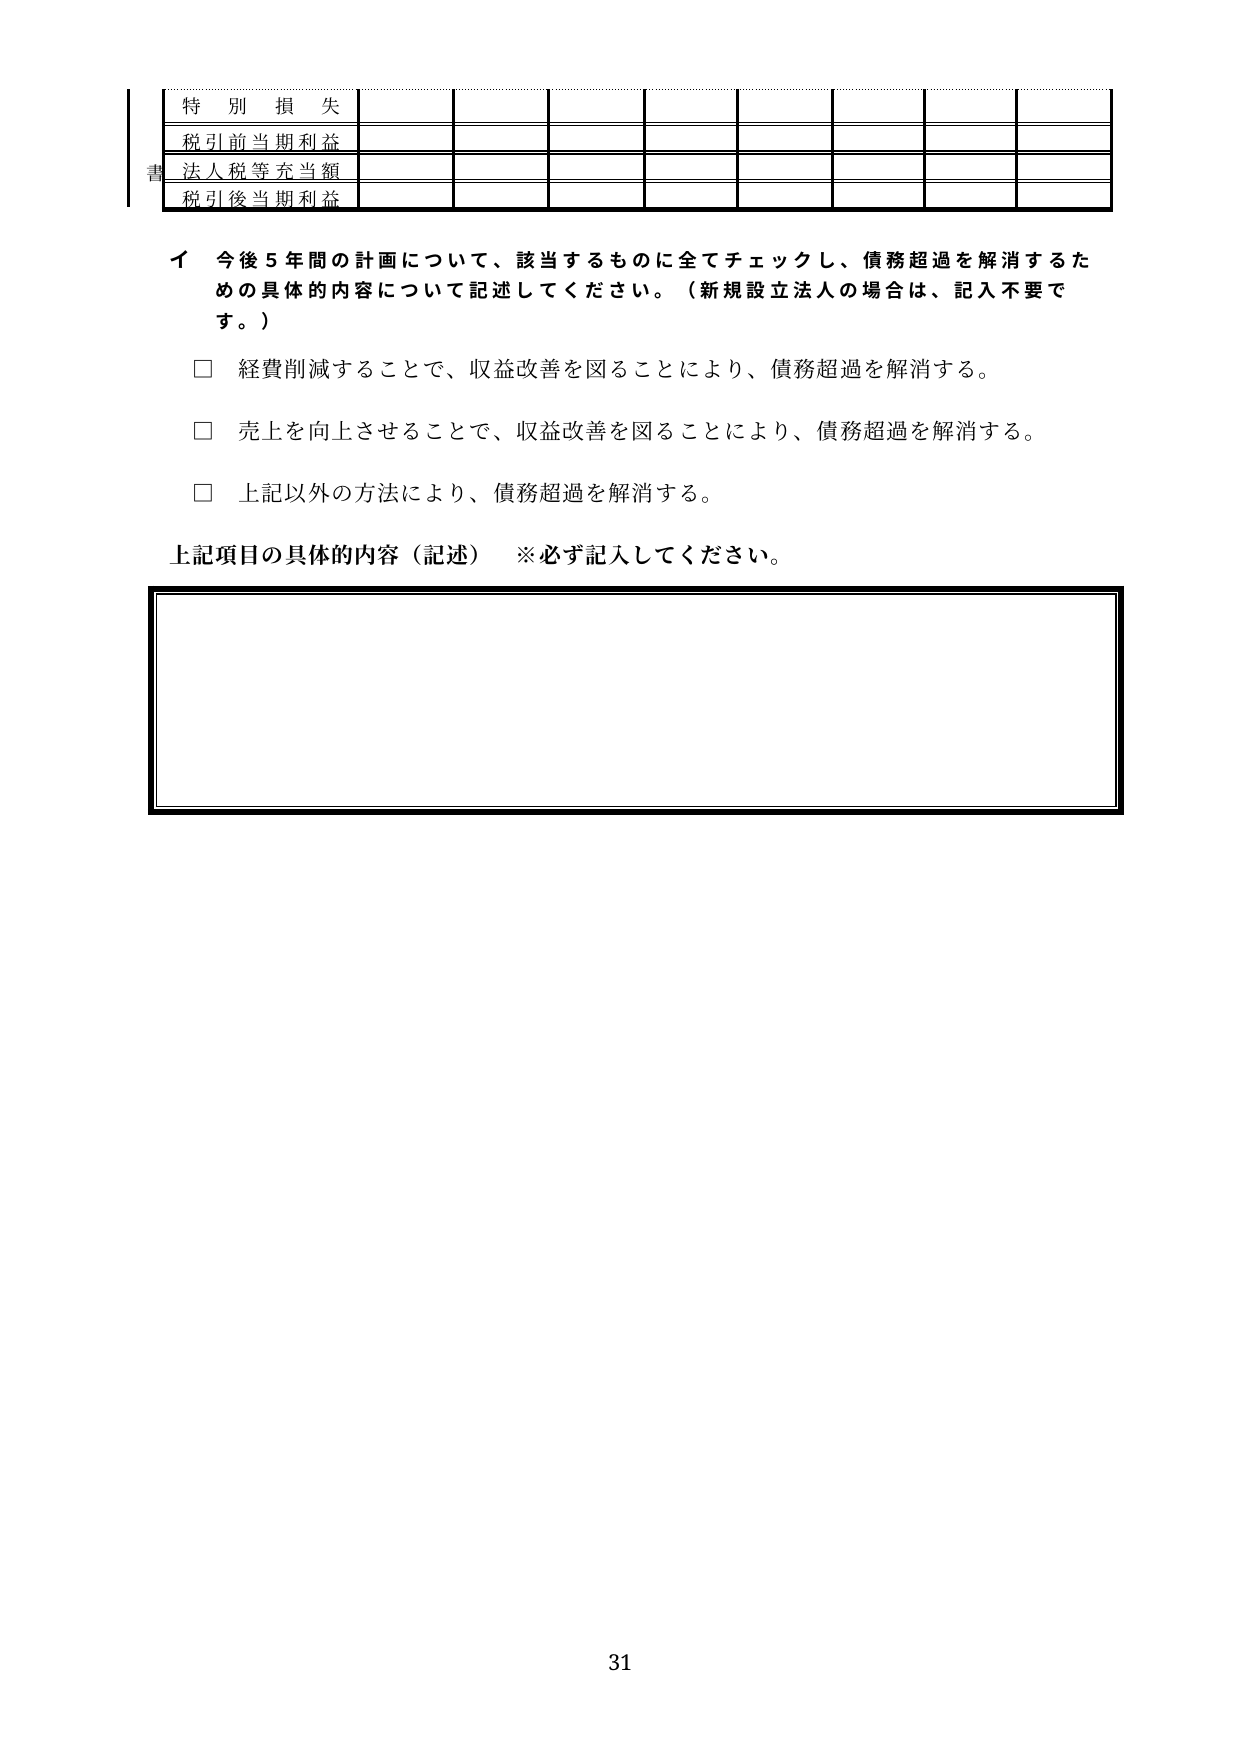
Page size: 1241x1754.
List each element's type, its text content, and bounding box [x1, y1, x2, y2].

table_cell [834, 89, 923, 121]
table_cell [926, 126, 1015, 150]
table_cell [739, 155, 831, 178]
text イ 今後５年間の計画について、該当するものに全てチェックし、債務超過を解消するための具体的内容について記述してください。（新規設立法人の場合は、記入不要です。） [169, 243, 1117, 336]
table_cell [550, 183, 643, 207]
table_cell 税引前当期利益 [165, 126, 357, 150]
table_cell [739, 126, 831, 150]
table_cell [1018, 126, 1110, 150]
text 上記項目の具体的内容（記述） ※必ず記入してください。 [123, 523, 1117, 586]
table_cell [926, 183, 1015, 207]
table_cell [360, 89, 452, 121]
table_cell [360, 183, 452, 207]
table_cell 法人税等充当額 [165, 155, 357, 178]
table_cell [455, 126, 547, 150]
table_cell [834, 126, 923, 150]
table_cell [834, 155, 923, 178]
table_cell [739, 183, 831, 207]
text □ 上記以外の方法により、債務超過を解消する。 [146, 461, 1117, 523]
table_cell [926, 155, 1015, 178]
table_cell [1018, 155, 1110, 178]
table_cell 特 別 損 失 [165, 89, 357, 121]
table_cell [926, 89, 1015, 121]
table_cell [646, 126, 736, 150]
table_cell [455, 155, 547, 178]
table_cell [1018, 183, 1110, 207]
table_cell [1018, 89, 1110, 121]
table_cell [834, 183, 923, 207]
table_cell [550, 155, 643, 178]
text □ 売上を向上させることで、収益改善を図ることにより、債務超過を解消する。 [146, 399, 1117, 461]
table_cell [739, 89, 831, 121]
table_cell [550, 89, 643, 121]
table_cell [455, 89, 547, 121]
table_cell [360, 155, 452, 178]
text □ 経費削減することで、収益改善を図ることにより、債務超過を解消する。 [146, 336, 1117, 399]
table_cell [550, 126, 643, 150]
table_cell 税引後当期利益 [165, 183, 357, 207]
table_cell [360, 126, 452, 150]
table_cell [646, 183, 736, 207]
table_cell [455, 183, 547, 207]
table_cell [646, 155, 736, 178]
table_cell [646, 89, 736, 121]
table_header [157, 595, 1115, 806]
